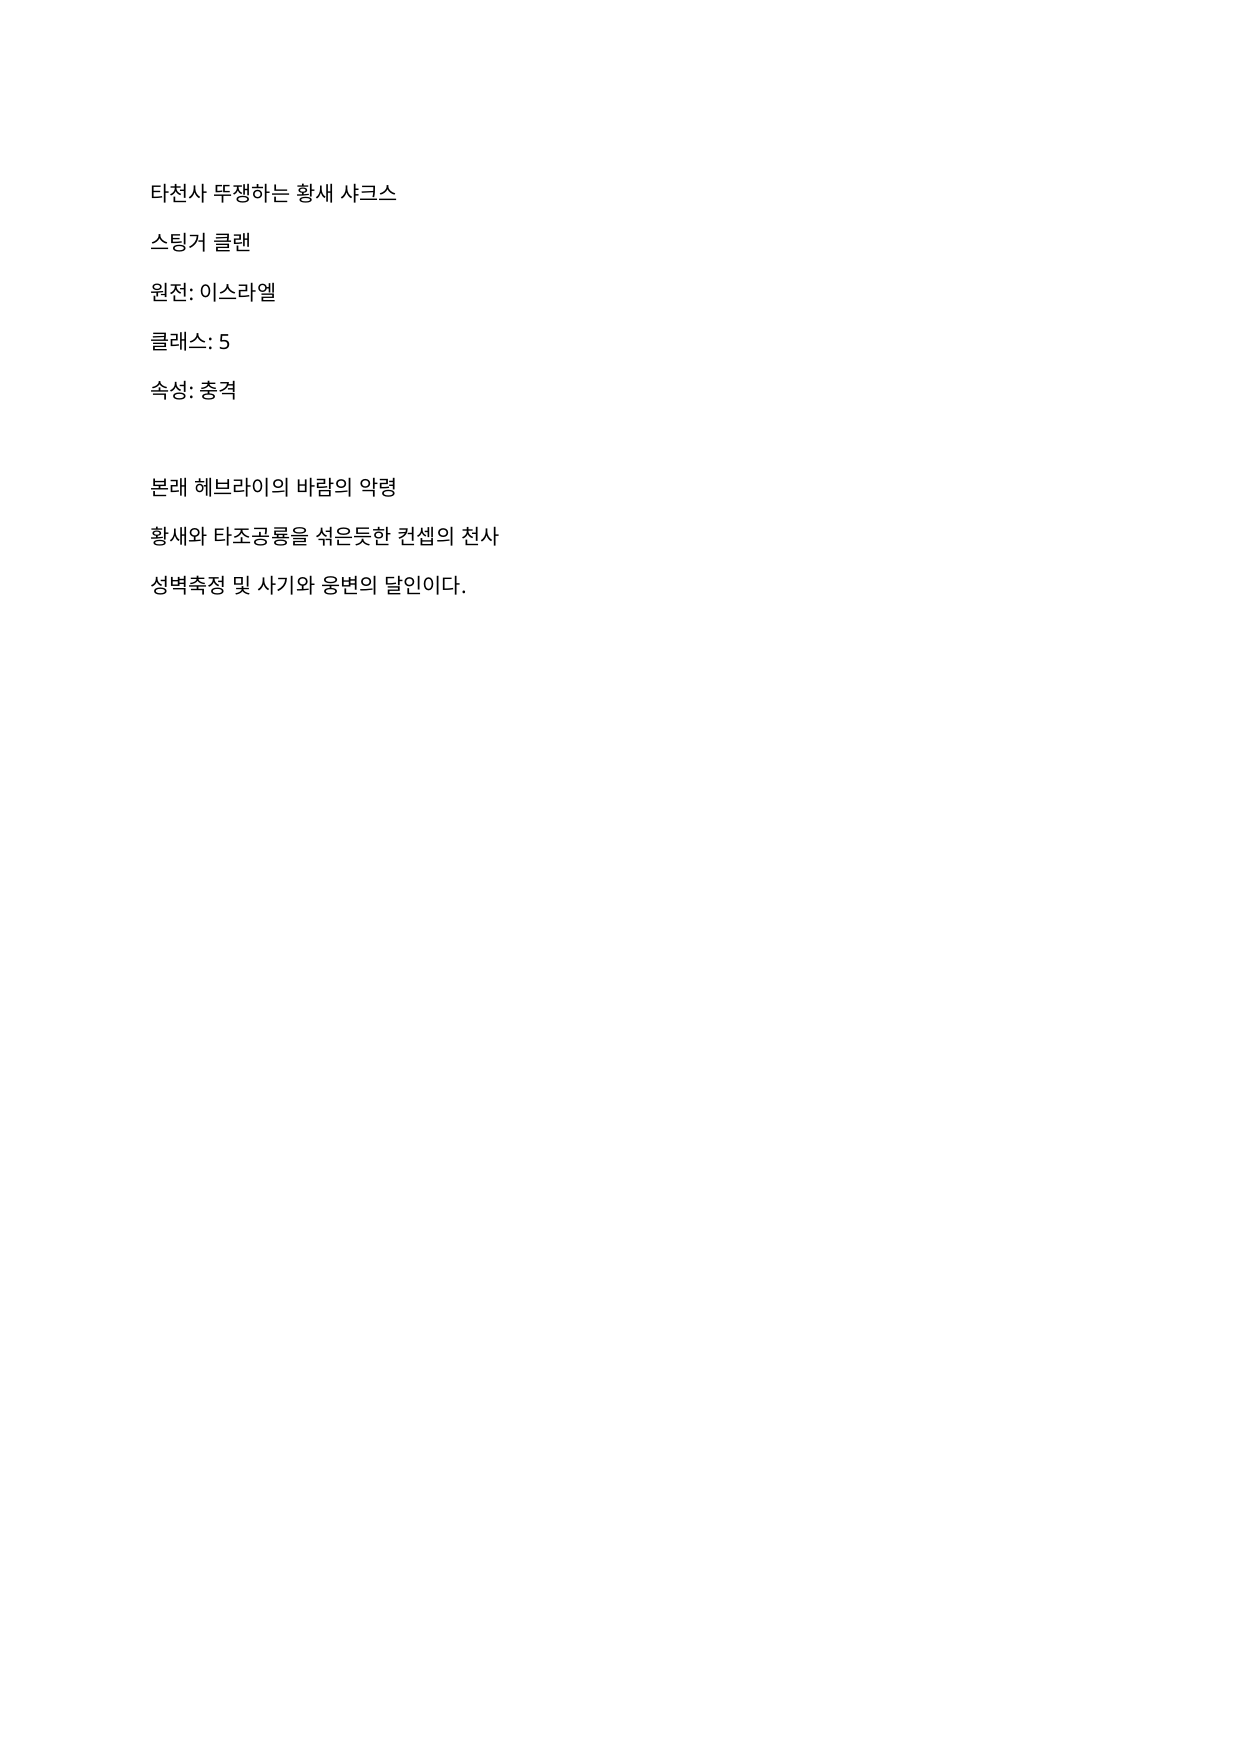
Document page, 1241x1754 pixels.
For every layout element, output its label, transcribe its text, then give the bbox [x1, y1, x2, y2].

text 클래스: 5 [150, 325, 1090, 355]
text 스팅거 클랜 [150, 226, 1090, 257]
text 타천사 뚜쟁하는 황새 샤크스 [150, 177, 1090, 207]
text 황새와 타조공룡을 섞은듯한 컨셉의 천사 [150, 520, 1090, 551]
text 속성: 충격 [150, 374, 1090, 405]
text 성벽축정 및 사기와 웅변의 달인이다. [150, 570, 1090, 600]
text 본래 헤브라이의 바람의 악령 [150, 471, 1090, 501]
text 원전: 이스라엘 [150, 276, 1090, 306]
